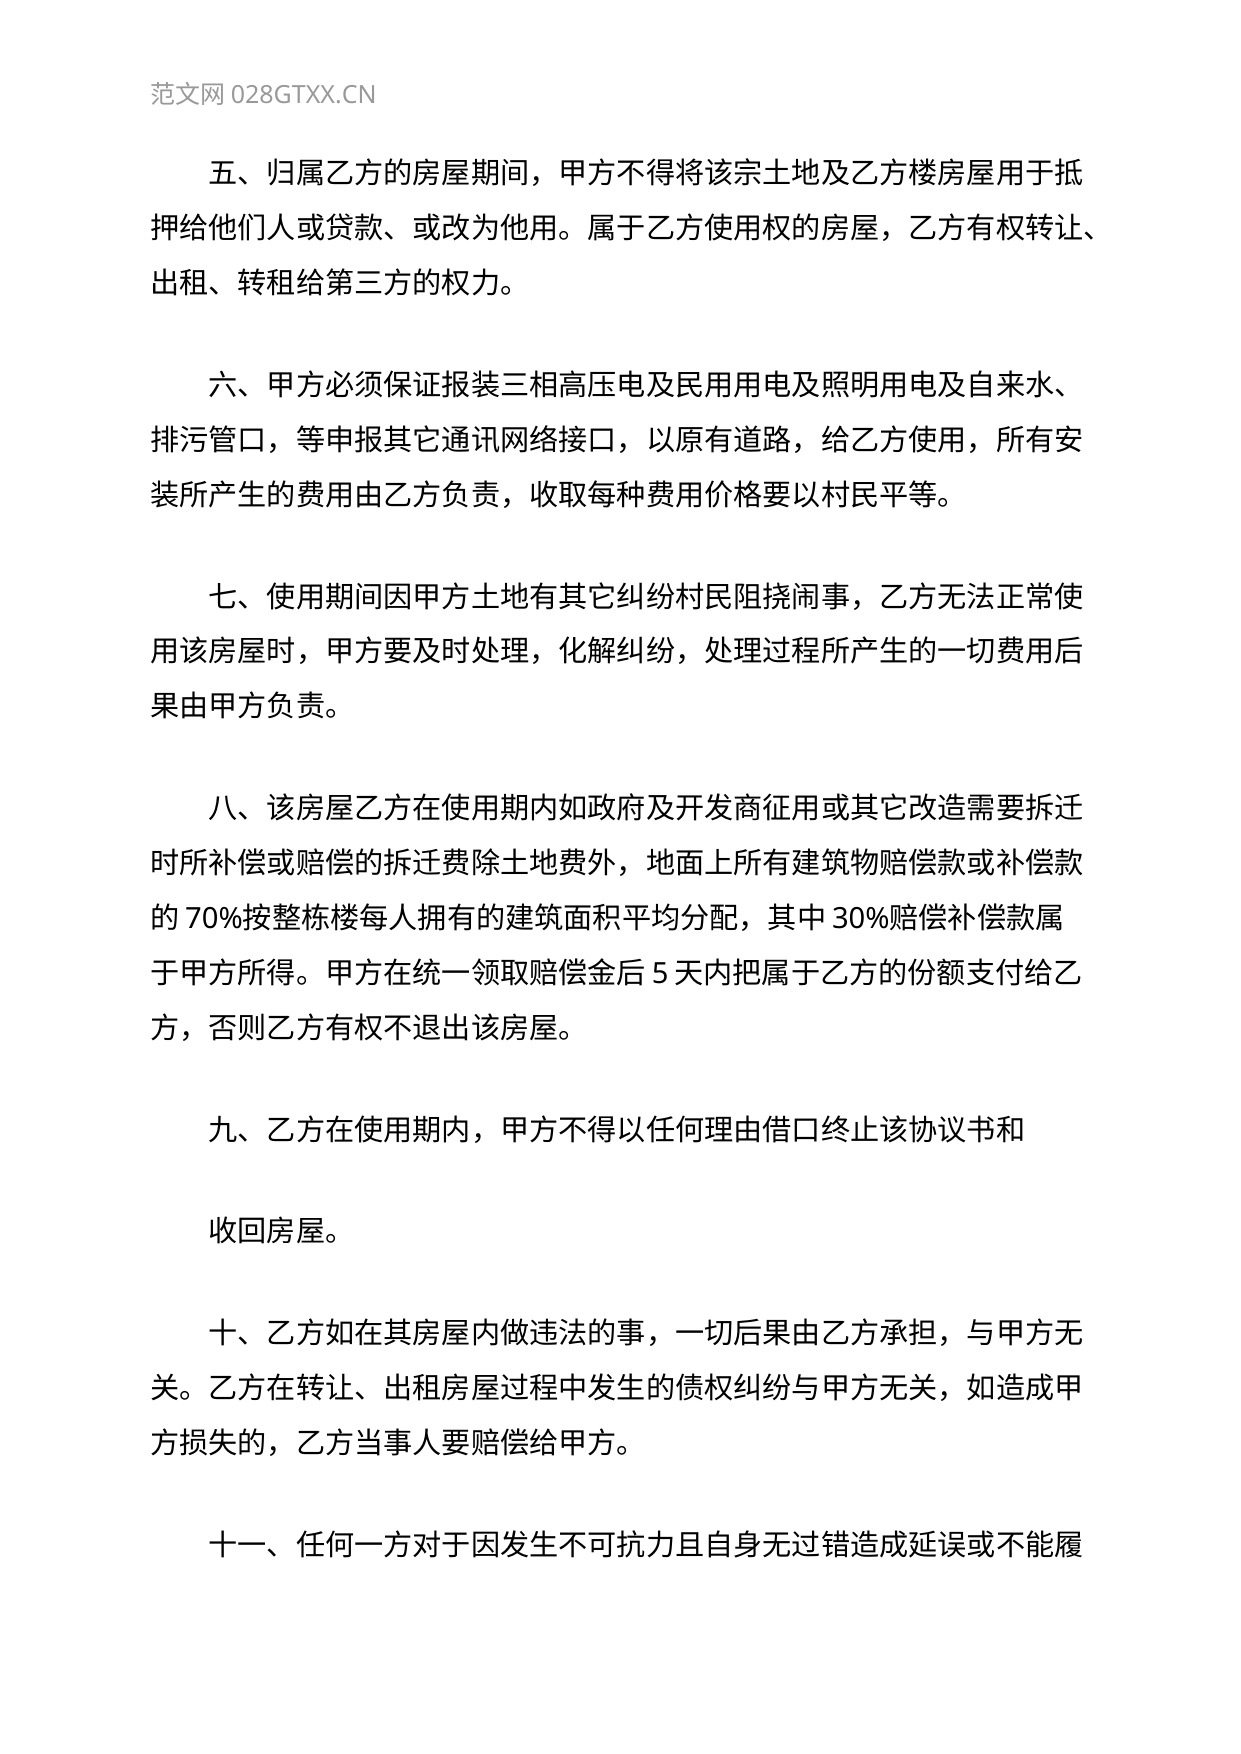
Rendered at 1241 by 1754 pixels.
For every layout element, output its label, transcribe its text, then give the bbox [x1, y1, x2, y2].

text 六、甲方必须保证报装三相高压电及民用用电及照明用电及自来水、排污管口，等申报其它通讯网络接口，以原有道路，给乙方使用，所有安装所产生的费用由乙方负责，收取每种费用价格要以村民平等。 [150, 362, 1090, 514]
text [150, 1521, 1090, 1564]
text 五、归属乙方的房屋期间，甲方不得将该宗土地及乙方楼房屋用于抵押给他们人或贷款、或改为他用。属于乙方使用权的房屋，乙方有权转让、出租、转租给第三方的权力。 [150, 150, 1090, 302]
text 九、乙方在使用期内，甲方不得以任何理由借口终止该协议书和 [150, 1106, 1090, 1148]
text 十、乙方如在其房屋内做违法的事，一切后果由乙方承担，与甲方无关。乙方在转让、出租房屋过程中发生的债权纠纷与甲方无关，如造成甲方损失的，乙方当事人要赔偿给甲方。 [150, 1310, 1090, 1462]
text 八、该房屋乙方在使用期内如政府及开发商征用或其它改造需要拆迁时所补偿或赔偿的拆迁费除土地费外，地面上所有建筑物赔偿款或补偿款的70%按整栋楼每人拥有的建筑面积平均分配，其中30%赔偿补偿款属于甲方所得。甲方在统一领取赔偿金后5天内把属于乙方的份额支付给乙方，否则乙方有权不退出该房屋。 [150, 785, 1090, 1047]
text 收回房屋。 [150, 1208, 1090, 1250]
text 七、使用期间因甲方土地有其它纠纷村民阻挠闹事，乙方无法正常使用该房屋时，甲方要及时处理，化解纠纷，处理过程所产生的一切费用后果由甲方负责。 [150, 573, 1090, 725]
